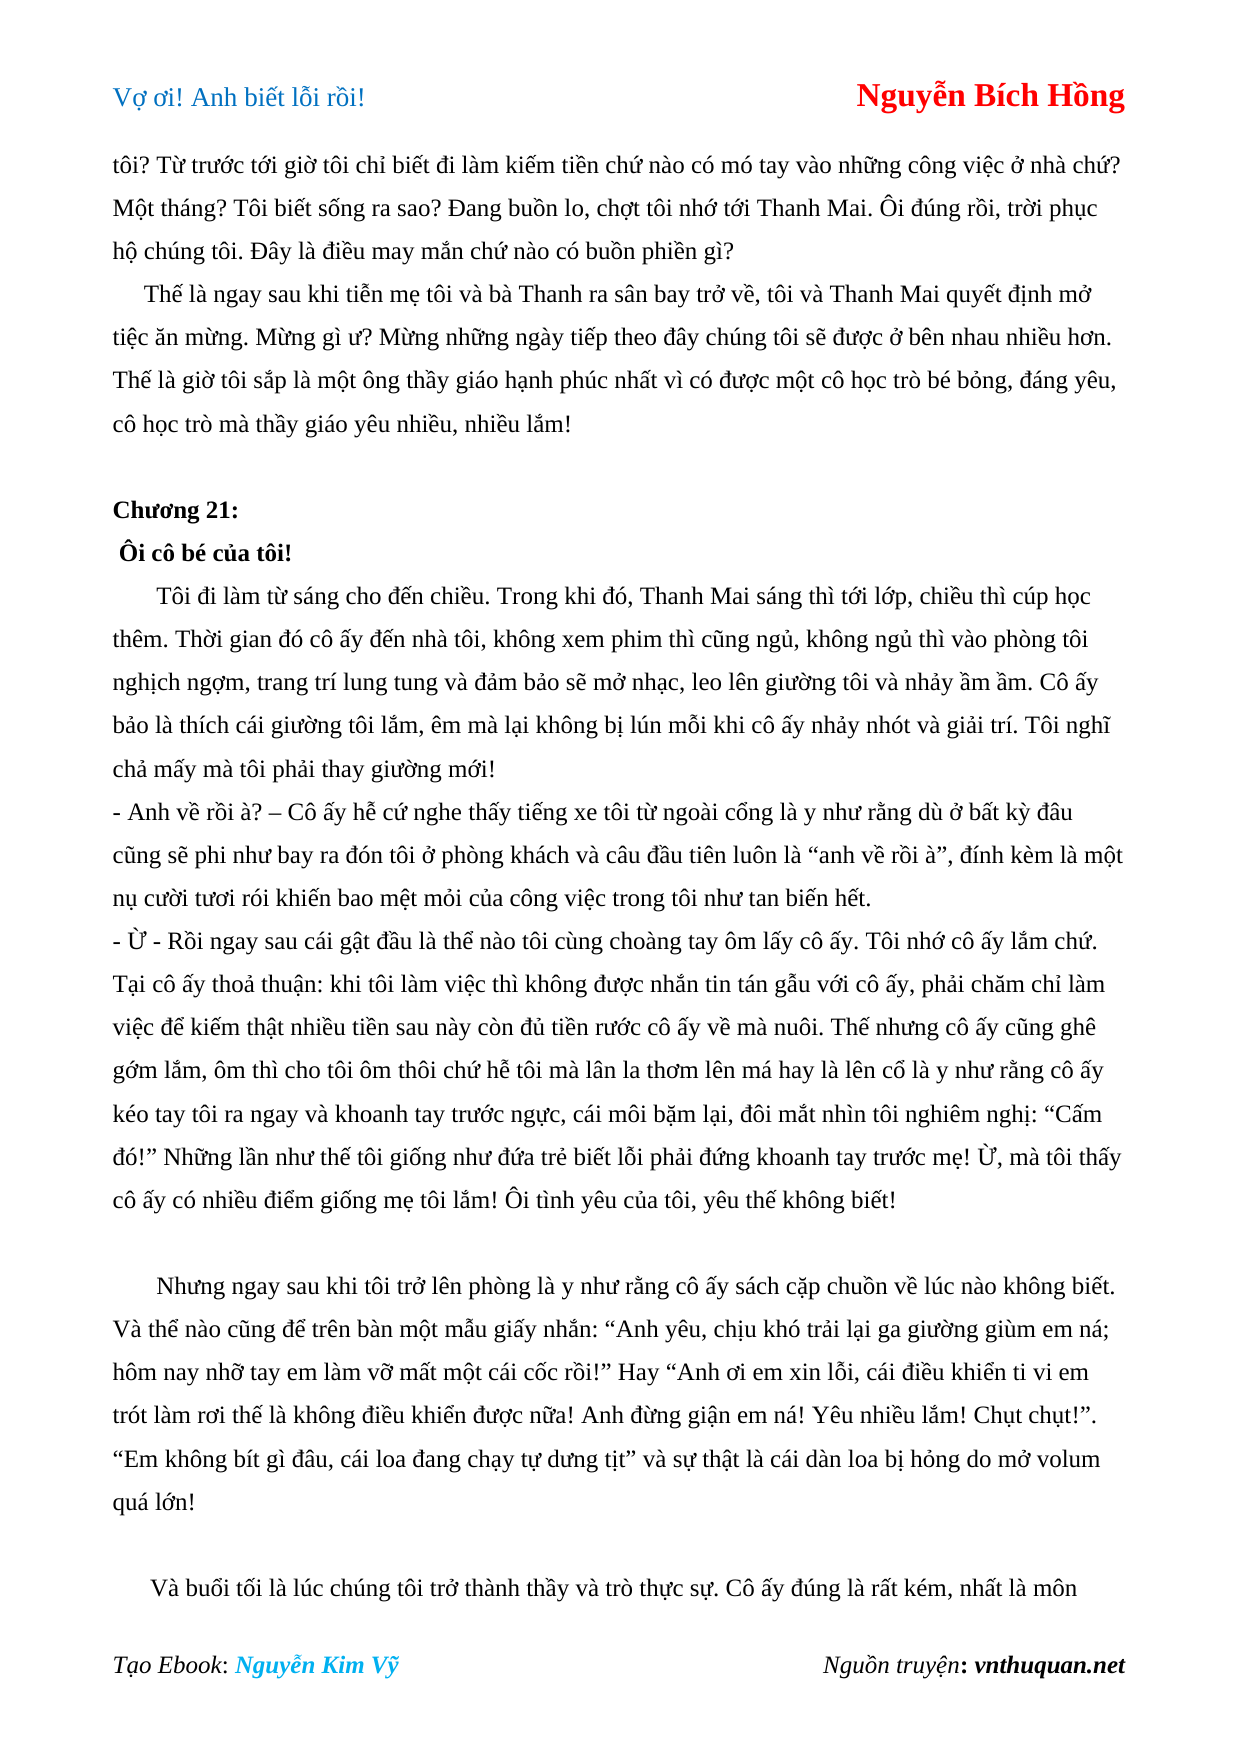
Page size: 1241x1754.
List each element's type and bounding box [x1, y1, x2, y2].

text [112, 150, 1128, 1602]
